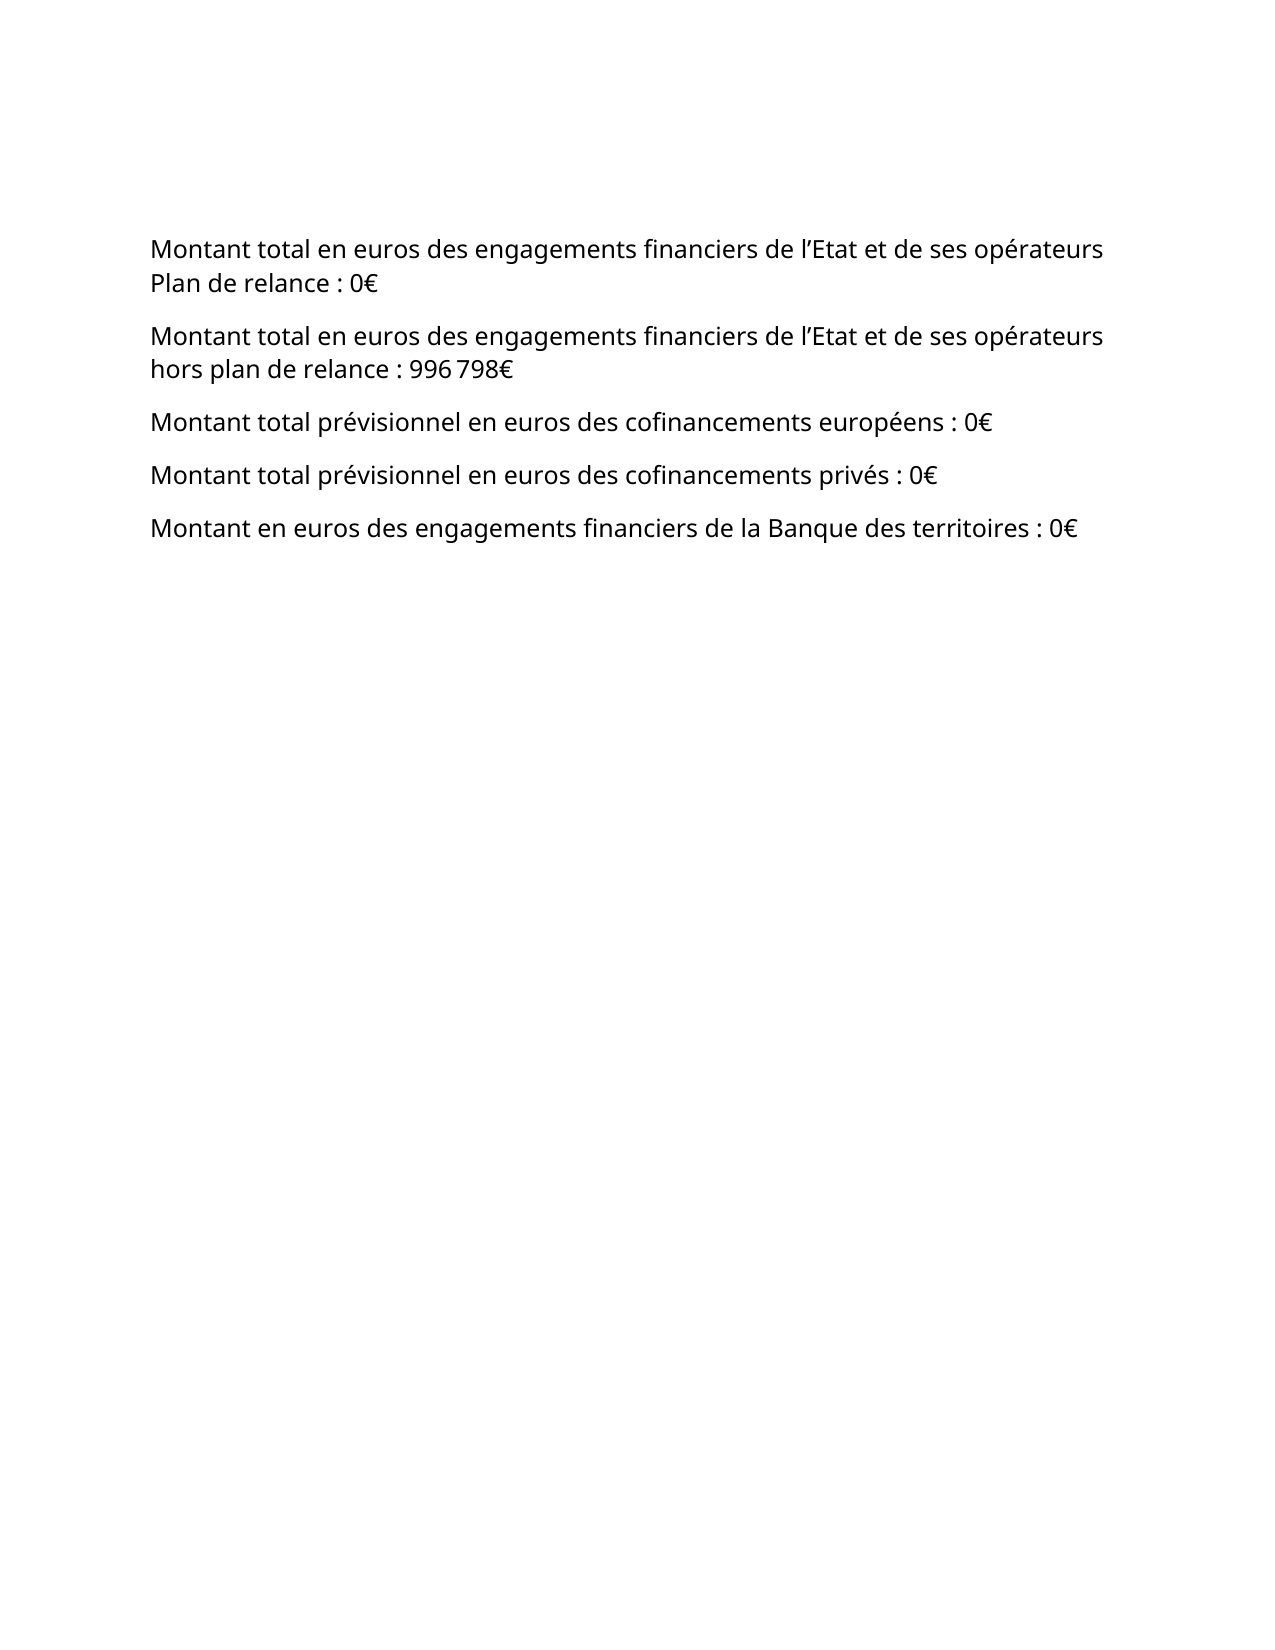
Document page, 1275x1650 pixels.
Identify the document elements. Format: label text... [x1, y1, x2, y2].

text Montant total en euros des engagements financiers de l’Etat et de ses opérateurs hors plan de relance : 996 798€ [150, 318, 1125, 386]
text Montant en euros des engagements financiers de la Banque des territoires : 0€ [150, 511, 1125, 545]
text Montant total prévisionnel en euros des cofinancements européens : 0€ [150, 405, 1125, 439]
text Montant total en euros des engagements financiers de l’Etat et de ses opérateurs Plan de relance : 0€ [150, 231, 1125, 299]
text Montant total prévisionnel en euros des cofinancements privés : 0€ [150, 458, 1125, 492]
